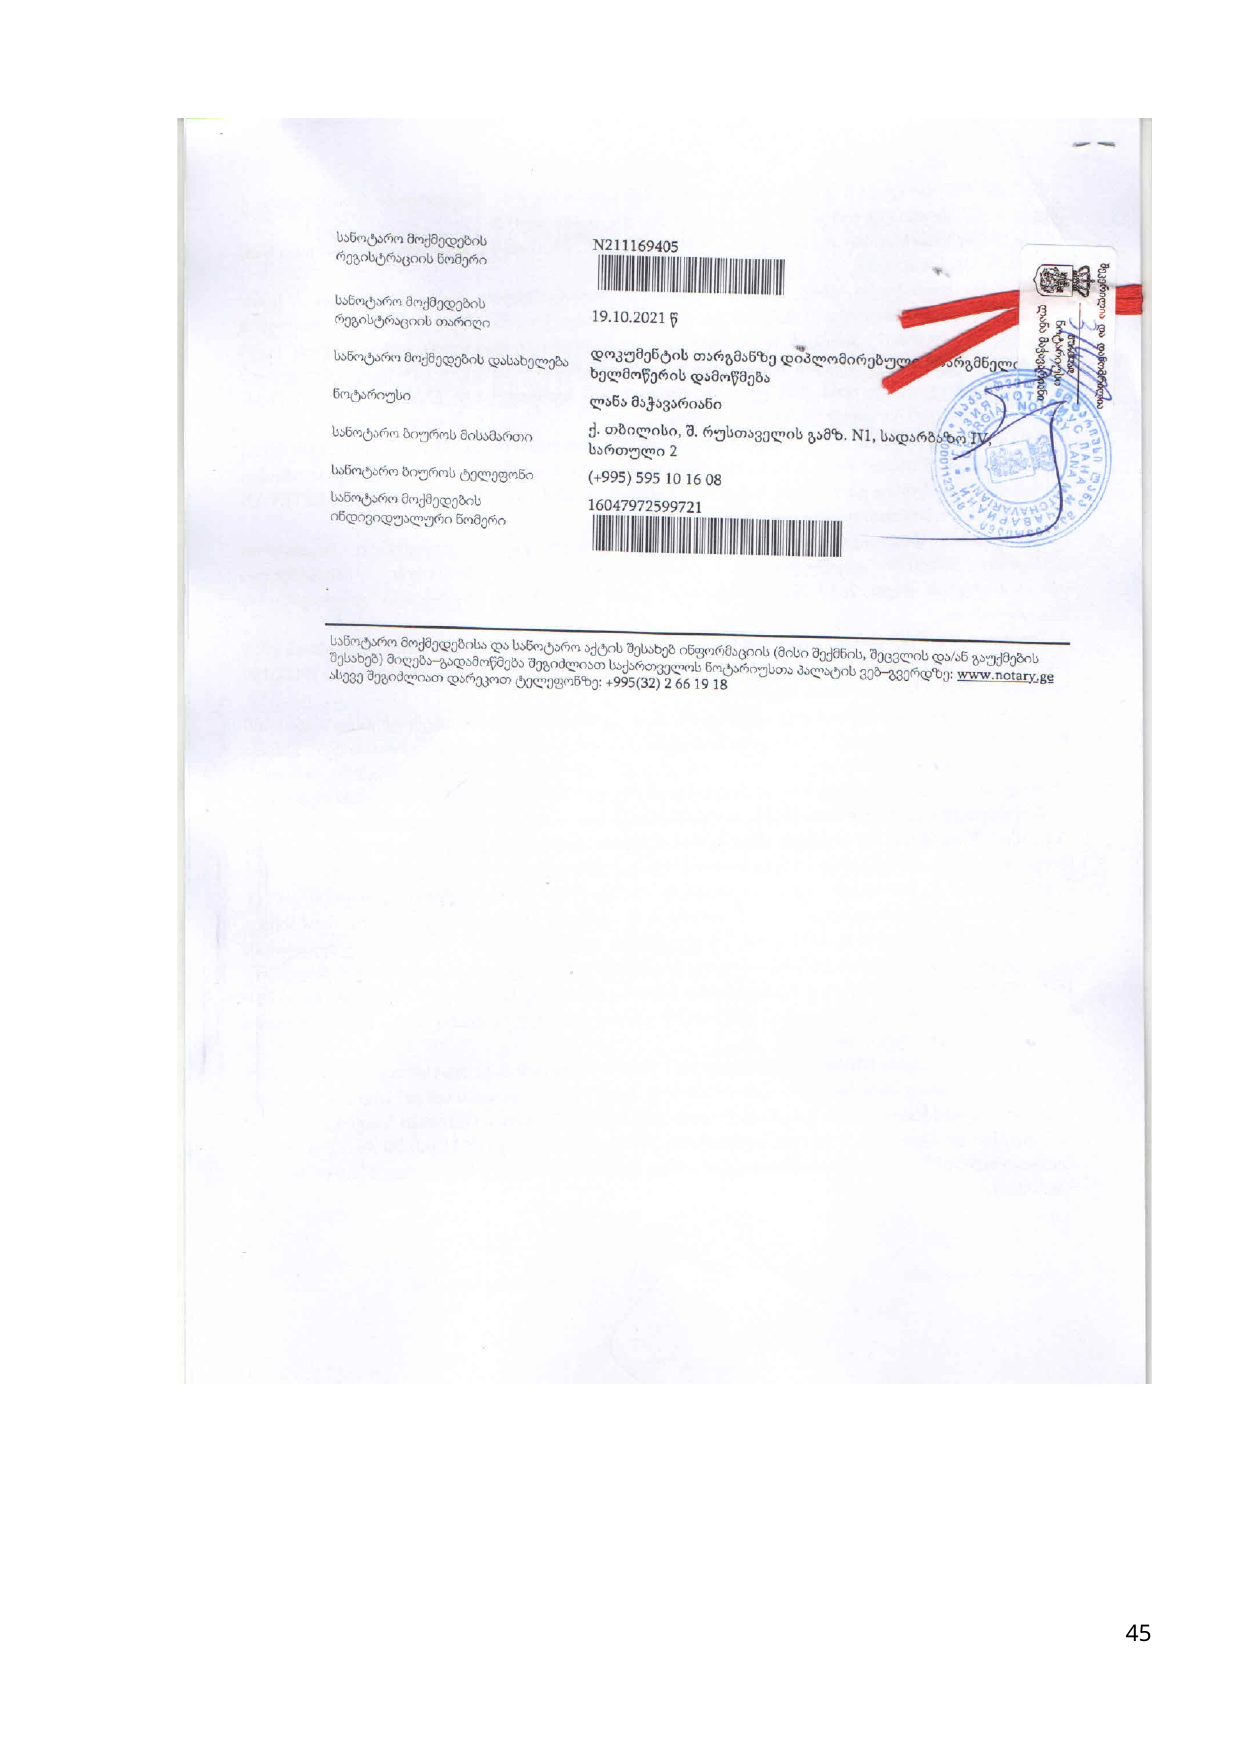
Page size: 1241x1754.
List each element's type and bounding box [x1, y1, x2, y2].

picture [177, 118, 1152, 1384]
